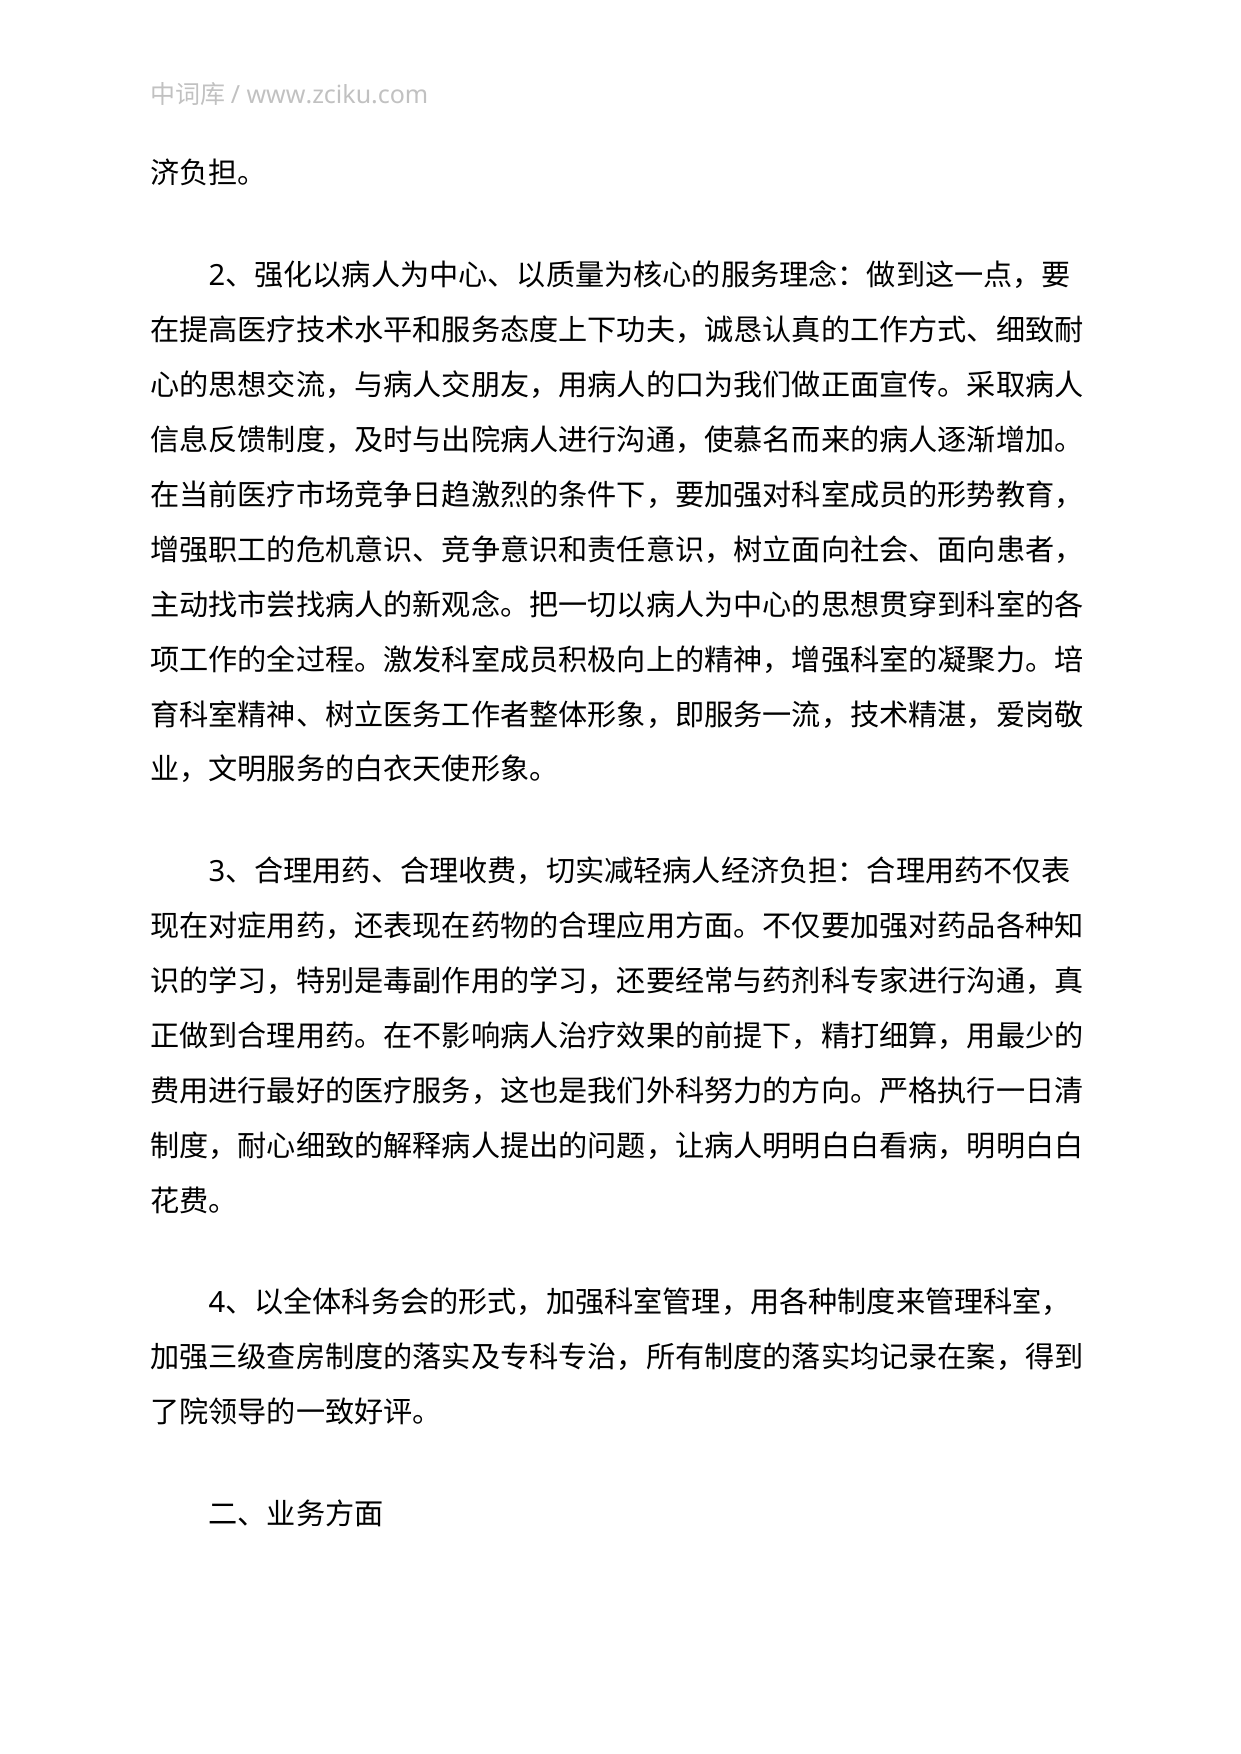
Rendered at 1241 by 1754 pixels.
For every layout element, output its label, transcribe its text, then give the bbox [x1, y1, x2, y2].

text 2、强化以病人为中心、以质量为核心的服务理念：做到这一点，要在提高医疗技术水平和服务态度上下功夫，诚恳认真的工作方式、细致耐心的思想交流，与病人交朋友，用病人的口为我们做正面宣传。采取病人信息反馈制度，及时与出院病人进行沟通，使慕名而来的病人逐渐增加。在当前医疗市场竞争日趋激烈的条件下，要加强对科室成员的形势教育，增强职工的危机意识、竞争意识和责任意识，树立面向社会、面向患者，主动找市尝找病人的新观念。把一切以病人为中心的思想贯穿到科室的各项工作的全过程。激发科室成员积极向上的精神，增强科室的凝聚力。培育科室精神、树立医务工作者整体形象，即服务一流，技术精湛，爱岗敬业，文明服务的白衣天使形象。 [150, 252, 1090, 788]
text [150, 150, 1090, 192]
text 3、合理用药、合理收费，切实减轻病人经济负担：合理用药不仅表现在对症用药，还表现在药物的合理应用方面。不仅要加强对药品各种知识的学习，特别是毒副作用的学习，还要经常与药剂科专家进行沟通，真正做到合理用药。在不影响病人治疗效果的前提下，精打细算，用最少的费用进行最好的医疗服务，这也是我们外科努力的方向。严格执行一日清制度，耐心细致的解释病人提出的问题，让病人明明白白看病，明明白白花费。 [150, 848, 1090, 1219]
text 二、业务方面 [150, 1491, 1090, 1533]
text 4、以全体科务会的形式，加强科室管理，用各种制度来管理科室，加强三级查房制度的落实及专科专治，所有制度的落实均记录在案，得到了院领导的一致好评。 [150, 1279, 1090, 1431]
